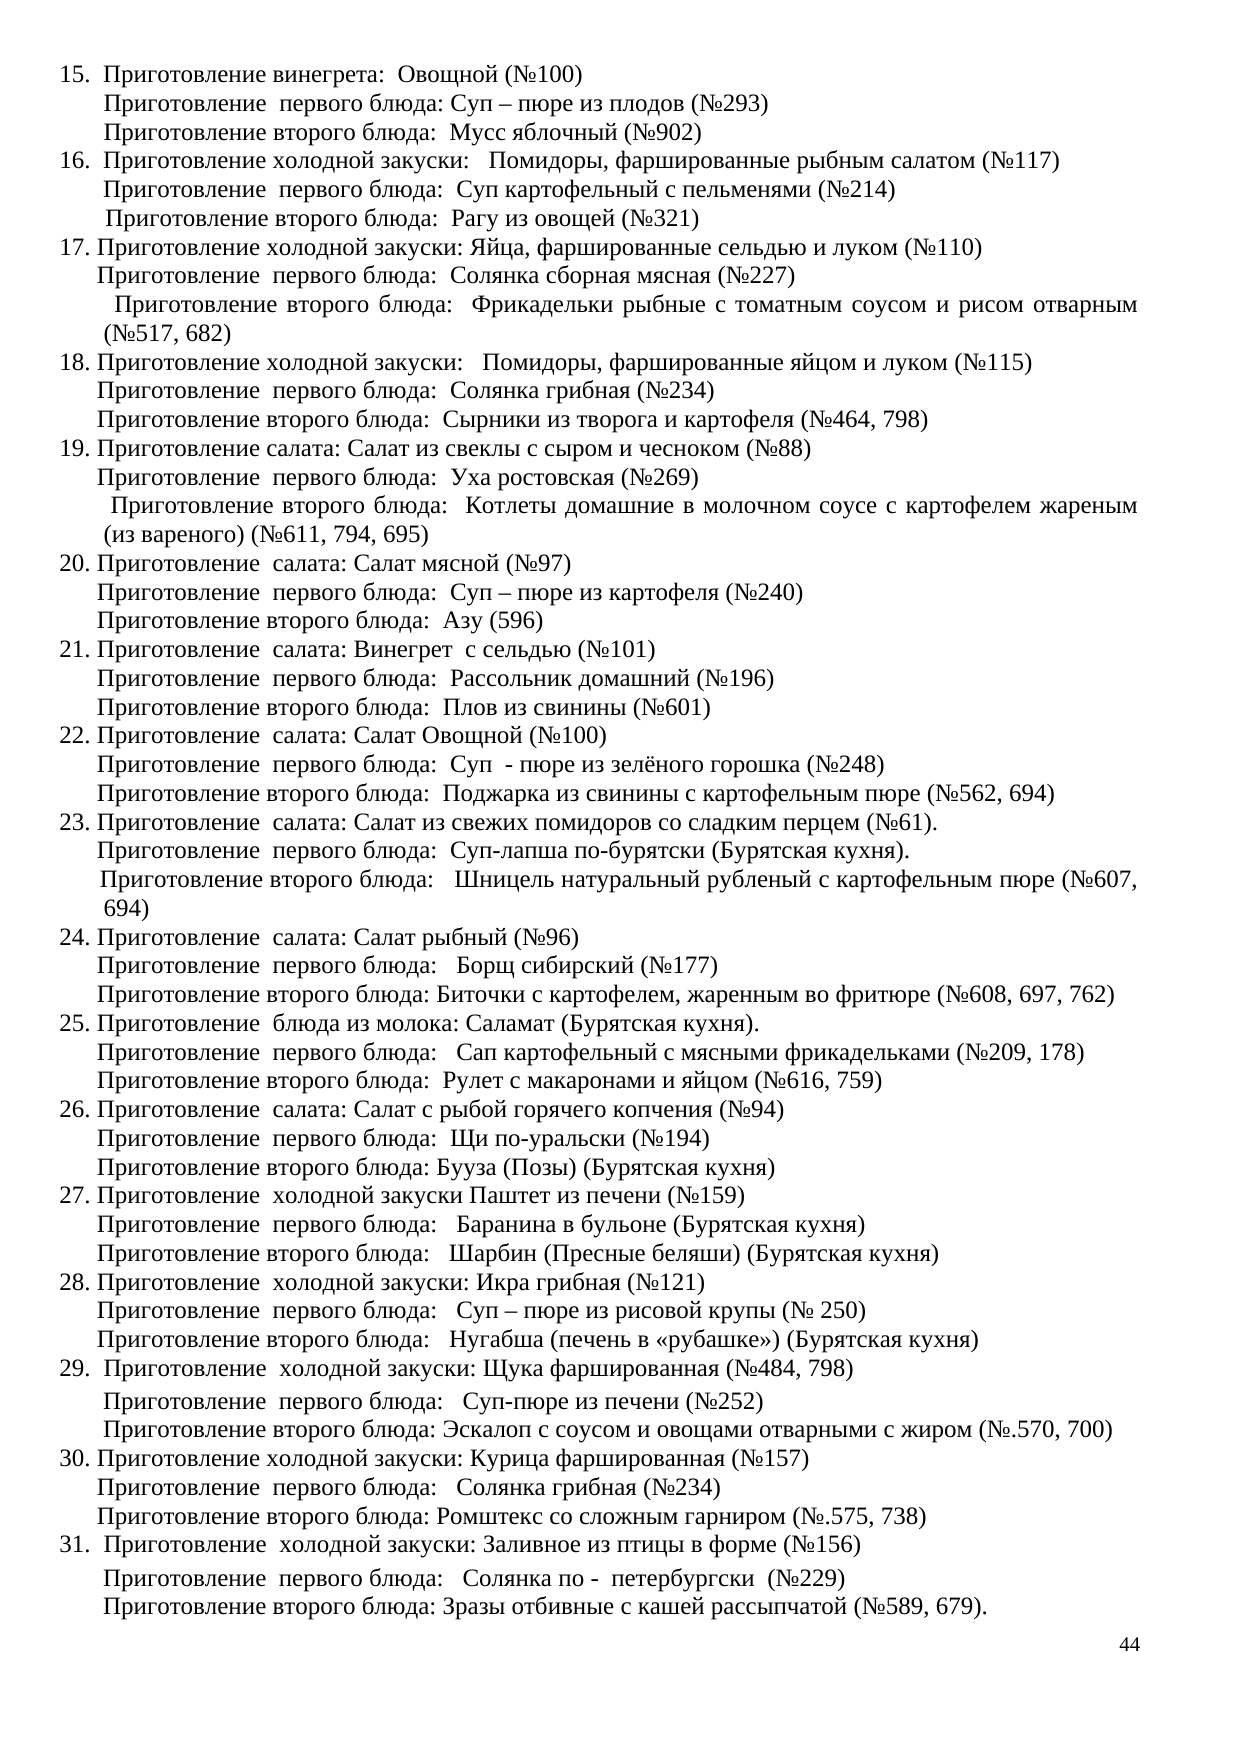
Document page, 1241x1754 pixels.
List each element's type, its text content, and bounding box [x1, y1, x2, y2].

list Приготовление второго блюда: Hугабша (печень в «рубашке») (Бурятская кухня) [59, 1324, 1140, 1353]
list Приготовление второго блюда: Мусс яблочный (№902) [103, 117, 1140, 145]
list 19. Приготовление салата: Салат из свеклы с сыром и чесноком (№88) [59, 433, 1140, 462]
list 17. Приготовление холодной закуски: Яйца, фаршированные сельдью и луком (№110) [59, 232, 1140, 260]
list Приготовление второго блюда: Шницель натуральный рубленый с картофельным пюре (№607, 694) [59, 864, 1140, 922]
list 24. Приготовление салата: Салат рыбный (№96) [59, 922, 1140, 950]
list Приготовление второго блюда: Рагу из овощей (№321) [74, 203, 1140, 232]
list Приготовление первого блюда: Солянка грибная (№234) [59, 375, 1140, 404]
list Приготовление первого блюда: Суп - пюре из зелёного горошка (№248) [59, 749, 1140, 778]
list Приготовление второго блюда: Фрикадельки рыбные с томатным соусом и рисом отварным (№517, 682) [59, 289, 1140, 347]
list Приготовление первого блюда: Баранина в бульоне (Бурятская кухня) [59, 1209, 1140, 1238]
list Приготовление второго блюда: Биточки с картофелем, жаренным во фритюре (№608, 697, 762) [59, 979, 1140, 1008]
list Приготовление холодной закуски: Заливное из птицы в форме (№156) [59, 1529, 1140, 1558]
list Приготовление второго блюда: Рулет с макаронами и яйцом (№616, 759) [59, 1065, 1140, 1094]
list Приготовление первого блюда: Суп – пюре из рисовой крупы (№ 250) [59, 1295, 1140, 1324]
list Приготовление второго блюда: Шарбин (Пресные беляши) (Бурятская кухня) [59, 1238, 1140, 1267]
list Приготовление второго блюда: Котлеты домашние в молочном соусе с картофелем жареным (из вареного) (№611, 794, 695) [59, 490, 1140, 548]
list Приготовление второго блюда: Зразы отбивные с кашей рассыпчатой (№589, 679). [59, 1591, 1140, 1620]
list 20. Приготовление салата: Салат мясной (№97) [59, 548, 1140, 577]
list Приготовление второго блюда: Эскалоп с соусом и овощами отварными с жиром (№.570, 700) [59, 1414, 1140, 1443]
list 18. Приготовление холодной закуски: Помидоры, фаршированные яйцом и луком (№115) [59, 347, 1140, 375]
list 22. Приготовление салата: Салат Овощной (№100) [59, 720, 1140, 749]
list Приготовление первого блюда: Борщ сибирский (№177) [59, 950, 1140, 979]
list 25. Приготовление блюда из молока: Саламат (Бурятская кухня). [59, 1008, 1140, 1037]
list Приготовление первого блюда: Уха ростовская (№269) [59, 462, 1140, 490]
list Приготовление первого блюда: Суп картофельный с пельменями (№214) [59, 174, 1140, 203]
list 27. Приготовление холодной закуски Паштет из печени (№159) [59, 1180, 1140, 1209]
list 26. Приготовление салата: Салат с рыбой горячего копчения (№94) [59, 1094, 1140, 1123]
list Приготовление второго блюда: Ромштекс со сложным гарниром (№.575, 738) [59, 1501, 1140, 1529]
list Приготовление первого блюда: Суп – пюре из плодов (№293) [103, 88, 1140, 117]
list 16. Приготовление холодной закуски: Помидоры, фаршированные рыбным салатом (№117) [59, 145, 1140, 174]
list Приготовление второго блюда: Плов из свинины (№601) [59, 692, 1140, 720]
list Приготовление первого блюда: Рассольник домашний (№196) [59, 663, 1140, 692]
list 23. Приготовление салата: Салат из свежих помидоров со сладким перцем (№61). [59, 807, 1140, 835]
list Приготовление второго блюда: Сырники из творога и картофеля (№464, 798) [59, 404, 1140, 433]
list Приготовление второго блюда: Бууза (Позы) (Бурятская кухня) [59, 1152, 1140, 1180]
list Приготовление второго блюда: Поджарка из свинины с картофельным пюре (№562, 694) [59, 778, 1140, 807]
list Приготовление первого блюда: Солянка сборная мясная (№227) [59, 260, 1140, 289]
list Приготовление первого блюда: Щи по-уральски (№194) [59, 1123, 1140, 1152]
text 30. Приготовление холодной закуски: Курица фаршированная (№157) [59, 1443, 1140, 1472]
list Приготовление первого блюда: Солянка по - петербургски (№229) [59, 1563, 1140, 1591]
list Приготовление второго блюда: Азу (596) [59, 605, 1140, 634]
list Приготовление холодной закуски: Щука фаршированная (№484, 798) [59, 1353, 1140, 1382]
list 21. Приготовление салата: Винегрет с сельдью (№101) [59, 634, 1140, 663]
list Приготовление первого блюда: Солянка грибная (№234) [59, 1472, 1140, 1501]
list Приготовление первого блюда: Суп – пюре из картофеля (№240) [59, 577, 1140, 605]
list Приготовление первого блюда: Сап картофельный с мясными фрикадельками (№209, 178) [59, 1037, 1140, 1065]
list Приготовление первого блюда: Суп-пюре из печени (№252) [59, 1386, 1140, 1414]
list 28. Приготовление холодной закуски: Икра грибная (№121) [59, 1267, 1140, 1295]
list 15. Приготовление винегрета: Овощной (№100) [59, 59, 1140, 88]
list Приготовление первого блюда: Суп-лапша по-бурятски (Бурятская кухня). [59, 835, 1140, 864]
